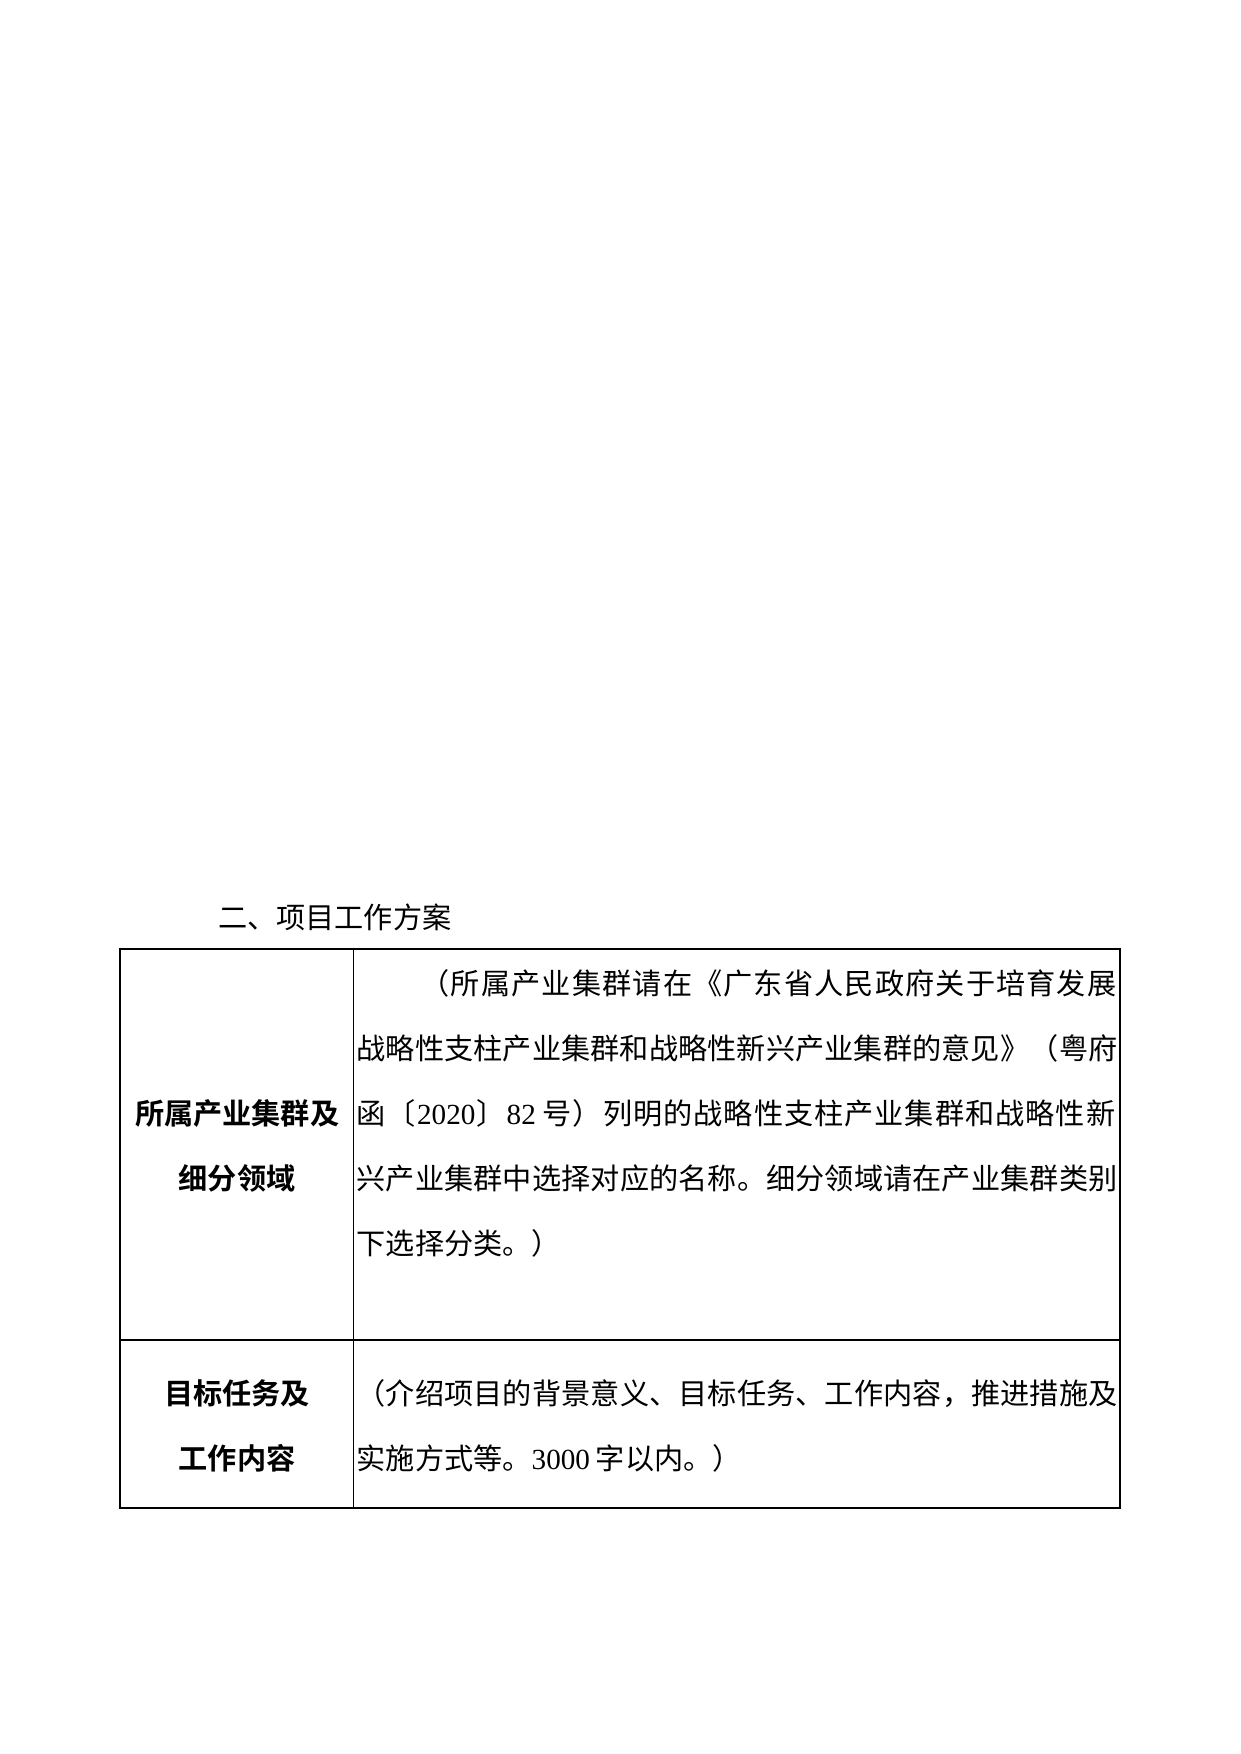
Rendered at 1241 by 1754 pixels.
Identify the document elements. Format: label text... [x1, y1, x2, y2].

table_cell 目标任务及 工作内容 [121, 1341, 353, 1507]
table_header （所属产业集群请在《广东省人民政府关于培育发展战略性支柱产业集群和战略性新兴产业集群的意见》（粤府函〔2020〕82号）列明的战略性支柱产业集群和战略性新兴产业集群中选择对应的名称。细分领域请在产业集群类别下选择分类。） [354, 950, 1119, 1339]
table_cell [354, 1341, 1119, 1507]
text 二、项目工作方案 [159, 883, 1081, 948]
table_header 所属产业集群及细分领域 [121, 950, 353, 1339]
